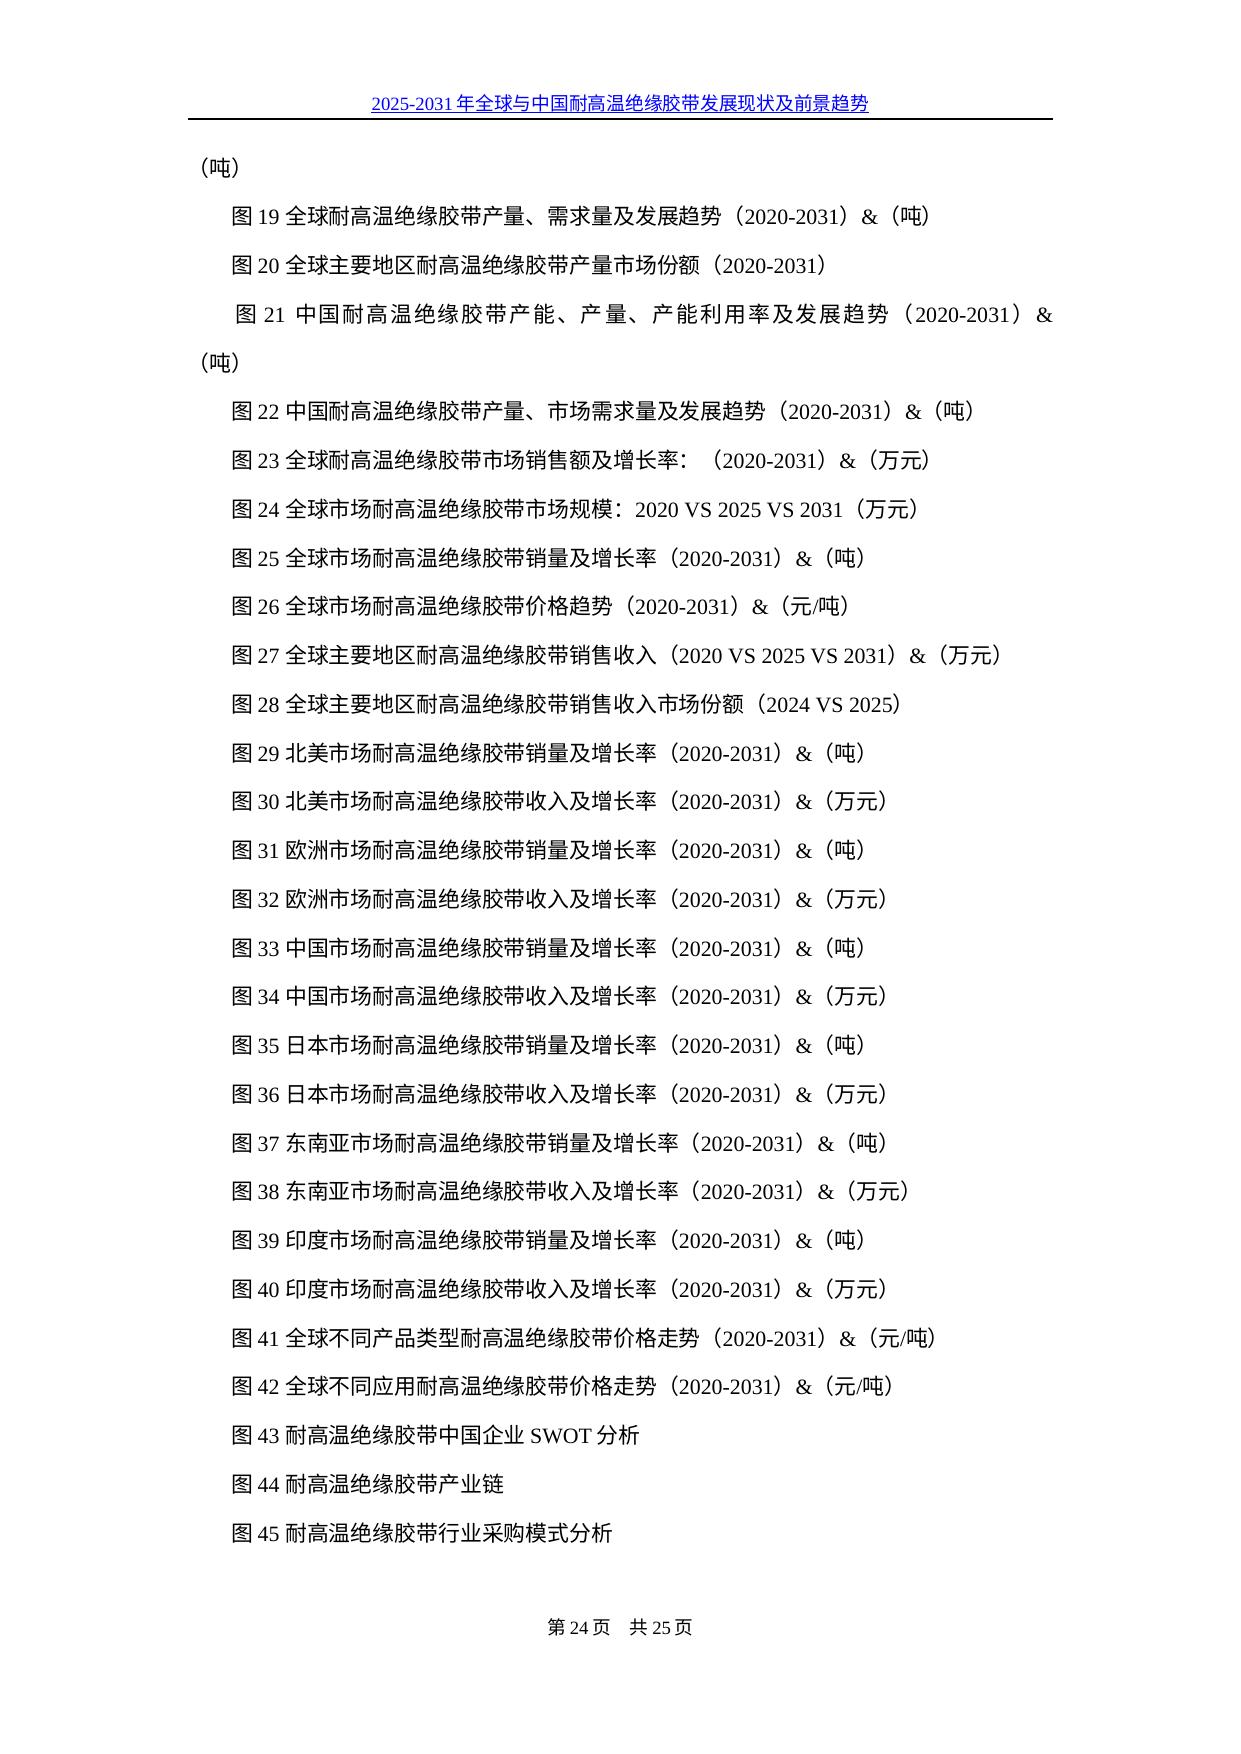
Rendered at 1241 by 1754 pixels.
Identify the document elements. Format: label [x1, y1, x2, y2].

text [187, 150, 1053, 1548]
